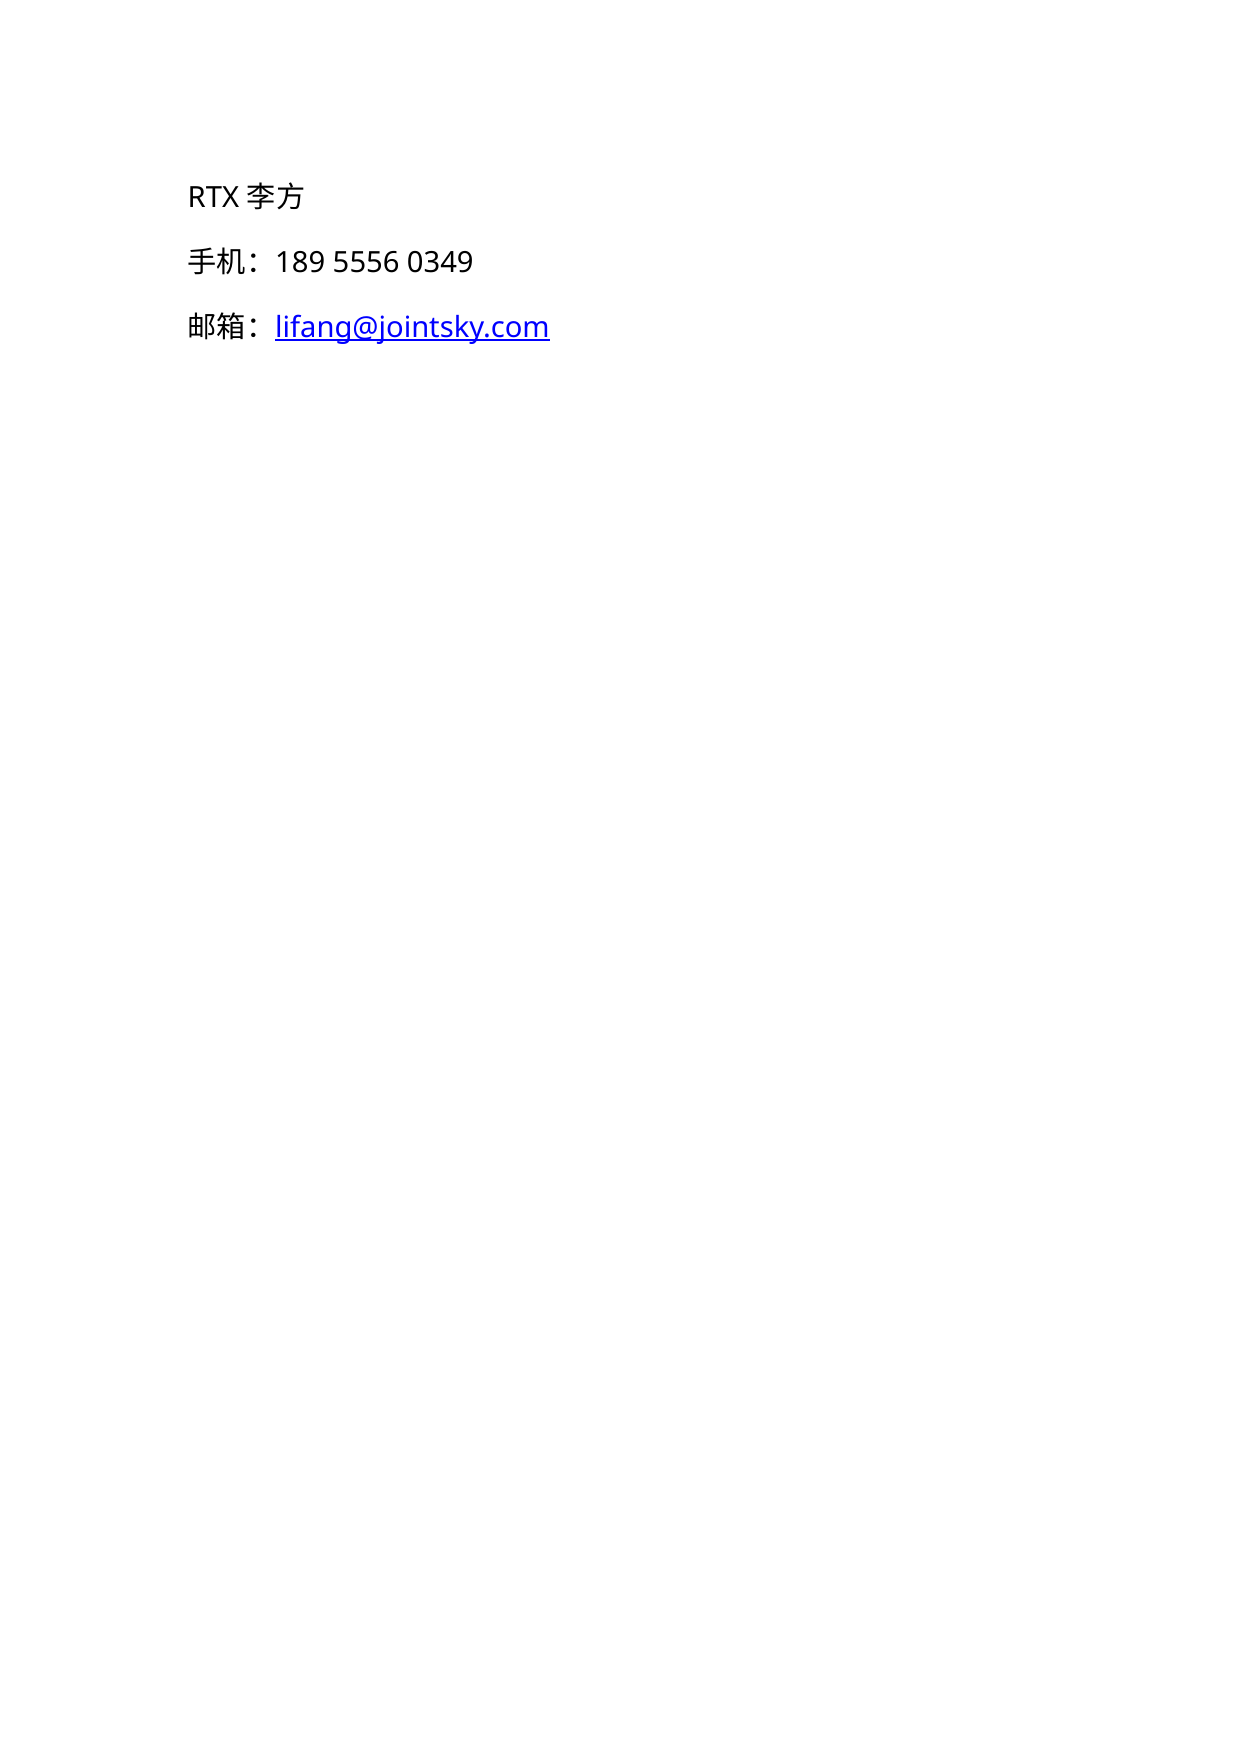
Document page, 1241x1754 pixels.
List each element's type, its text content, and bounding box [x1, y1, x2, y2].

text 邮箱：lifang@jointsky.com [187, 292, 1053, 357]
text RTX 李方 [187, 162, 1053, 227]
text 手机：189 5556 0349 [187, 227, 1053, 292]
